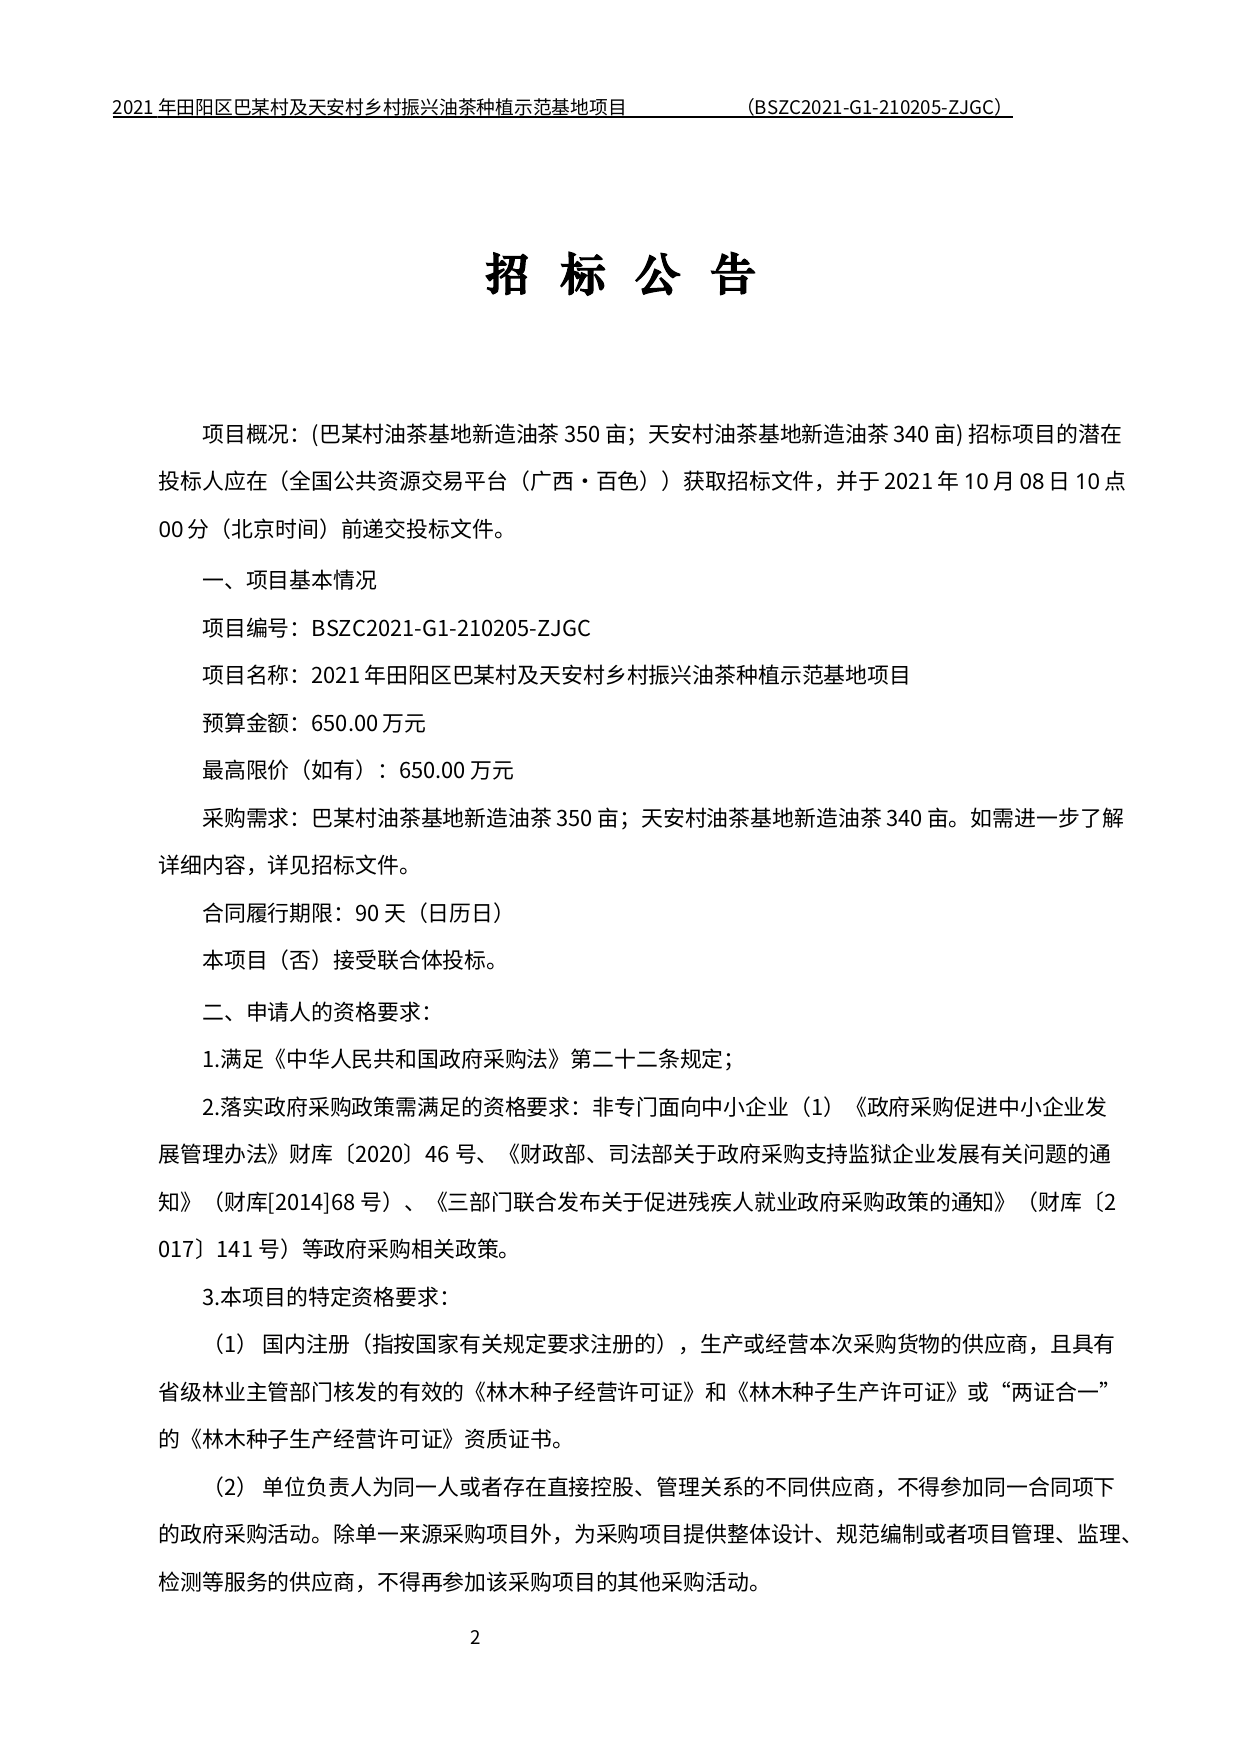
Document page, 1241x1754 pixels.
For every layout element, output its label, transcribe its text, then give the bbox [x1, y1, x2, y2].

text 本项目（否）接受联合体投标。 [158, 943, 1128, 975]
text 2.落实政府采购政策需满足的资格要求：非专门面向中小企业（1）《政府采购促进中小企业发展管理办法》财库〔2020〕46 号、《财政部、司法部关于政府采购支持监狱企业发展有关问题的通知》（财库[2014]68 号）、《三部门联合发布关于促进残疾人就业政府采购政策的通知》（财库〔2017〕141 号）等政府采购相关政策。 [158, 1089, 1128, 1264]
subtitle 招 标 公 告 [112, 241, 1128, 302]
text 3.本项目的特定资格要求： [158, 1279, 1128, 1311]
text 预算金额：650.00万元 [158, 706, 1128, 737]
text 项目编号：BSZC2021-G1-210205-ZJGC [158, 611, 1128, 642]
text 项目名称：2021年田阳区巴某村及天安村乡村振兴油茶种植示范基地项目 [158, 658, 1128, 690]
subtitle 二、申请人的资格要求： [158, 994, 1128, 1026]
text 采购需求：巴某村油茶基地新造油茶350亩；天安村油茶基地新造油茶340亩。如需进一步了解详细内容，详见招标文件。 [158, 801, 1128, 880]
text （1） 国内注册（指按国家有关规定要求注册的），生产或经营本次采购货物的供应商，且具有省级林业主管部门核发的有效的《林木种子经营许可证》和《林木种子生产许可证》或“两证合一”的《林木种子生产经营许可证》资质证书。 [158, 1327, 1128, 1454]
text 项目概况：(巴某村油茶基地新造油茶350亩；天安村油茶基地新造油茶340亩) 招标项目的潜在投标人应在（全国公共资源交易平台（广西·百色））获取招标文件，并于2021年10月08日10点00分（北京时间）前递交投标文件。 [158, 417, 1128, 543]
subtitle 一、项目基本情况 [158, 563, 1128, 595]
text 1.满足《中华人民共和国政府采购法》第二十二条规定； [158, 1042, 1128, 1074]
text 最高限价（如有）：650.00万元 [158, 753, 1128, 785]
text 合同履行期限：90天（日历日） [158, 896, 1128, 927]
text （2） 单位负责人为同一人或者存在直接控股、管理关系的不同供应商，不得参加同一合同项下的政府采购活动。除单一来源采购项目外，为采购项目提供整体设计、规范编制或者项目管理、监理、检测等服务的供应商，不得再参加该采购项目的其他采购活动。 [158, 1469, 1128, 1596]
